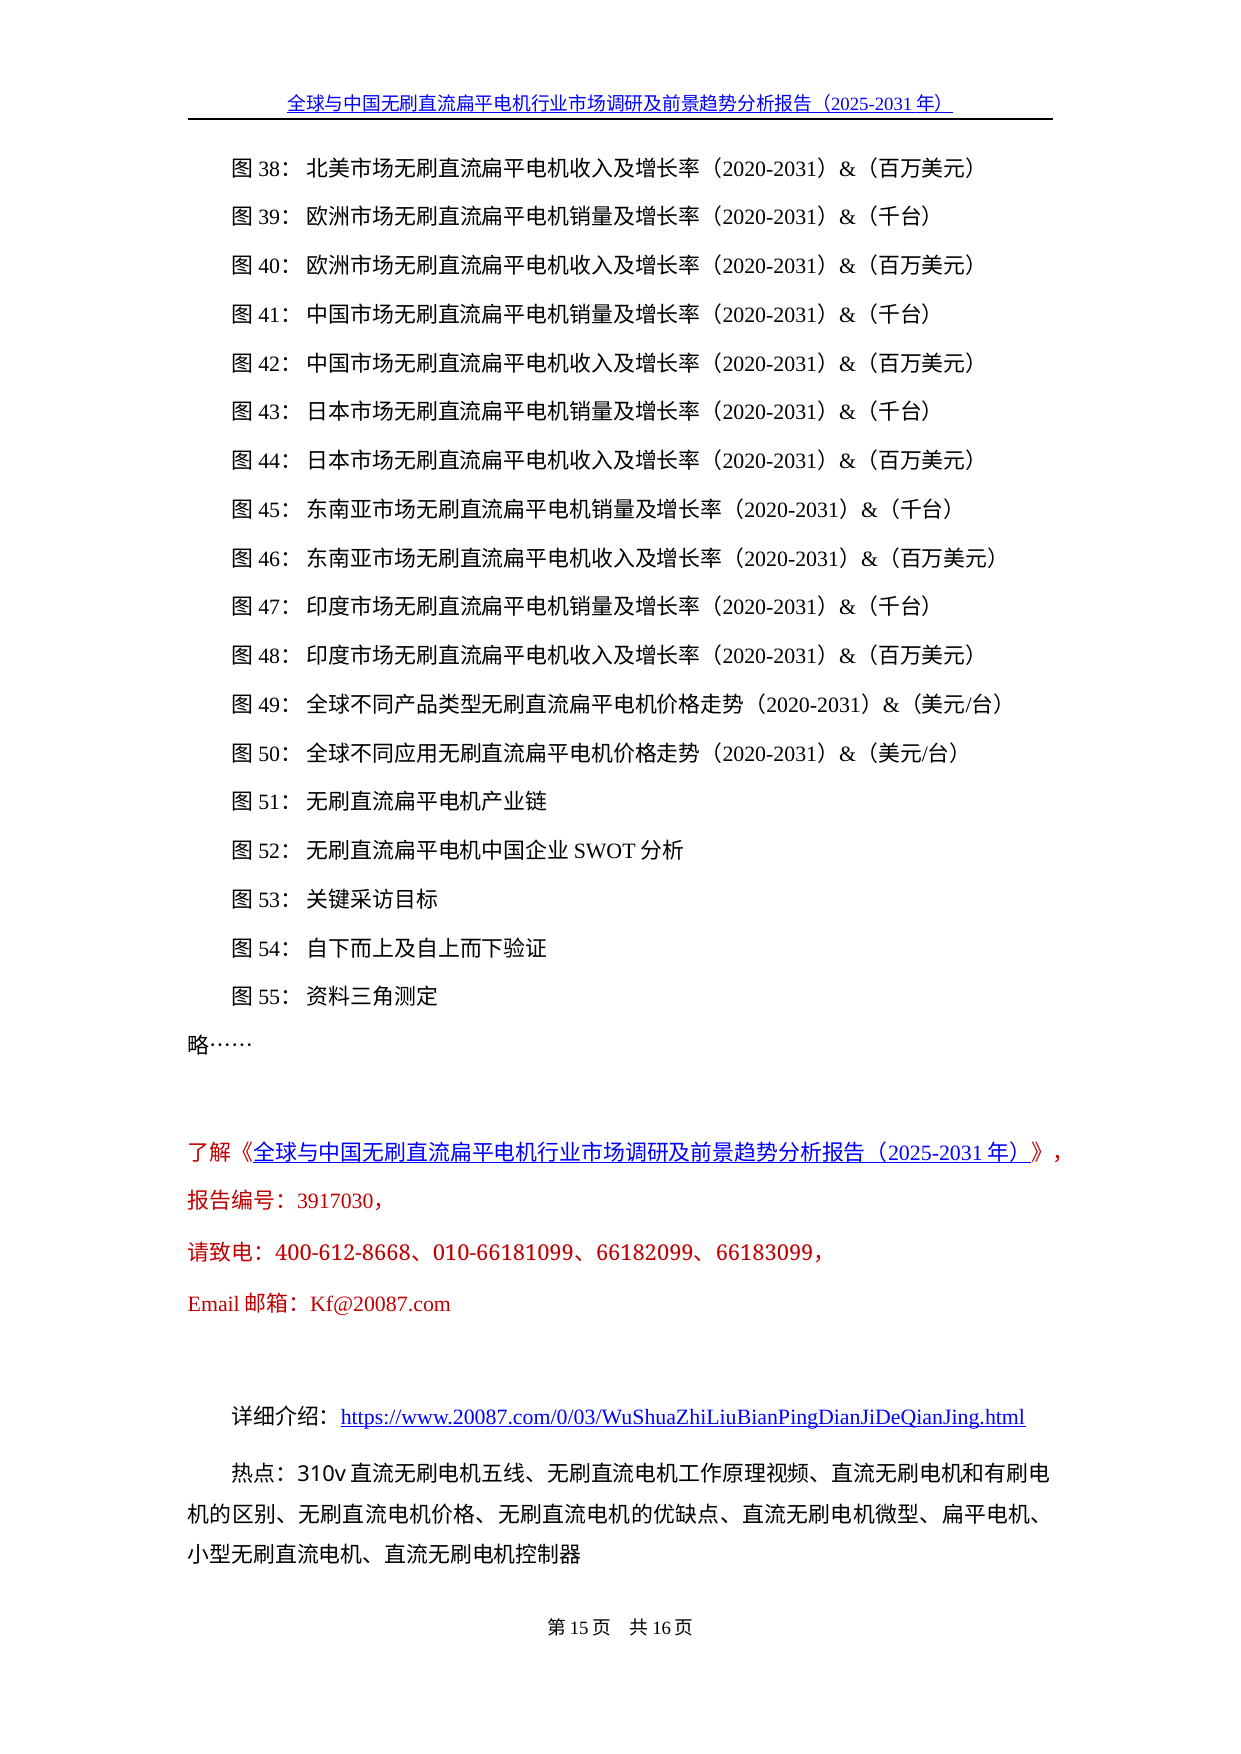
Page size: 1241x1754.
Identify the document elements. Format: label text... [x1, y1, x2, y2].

text 热点：310v直流无刷电机五线、无刷直流电机工作原理视频、直流无刷电机和有刷电机的区别、无刷直流电机价格、无刷直流电机的优缺点、直流无刷电机微型、扁平电机、小型无刷直流电机、直流无刷电机控制器 [187, 1456, 1053, 1569]
text 了解《全球与中国无刷直流扁平电机行业市场调研及前景趋势分析报告（2025-2031年）》，报告编号：3917030， [187, 1134, 1053, 1215]
text 详细介绍：https://www.20087.com/0/03/WuShuaZhiLiuBianPingDianJiDeQianJing.html [187, 1399, 1053, 1431]
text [187, 150, 1053, 1060]
text Email邮箱：Kf@20087.com [187, 1286, 1053, 1318]
text 请致电：400-612-8668、010-66181099、66182099、66183099， [187, 1234, 1053, 1267]
